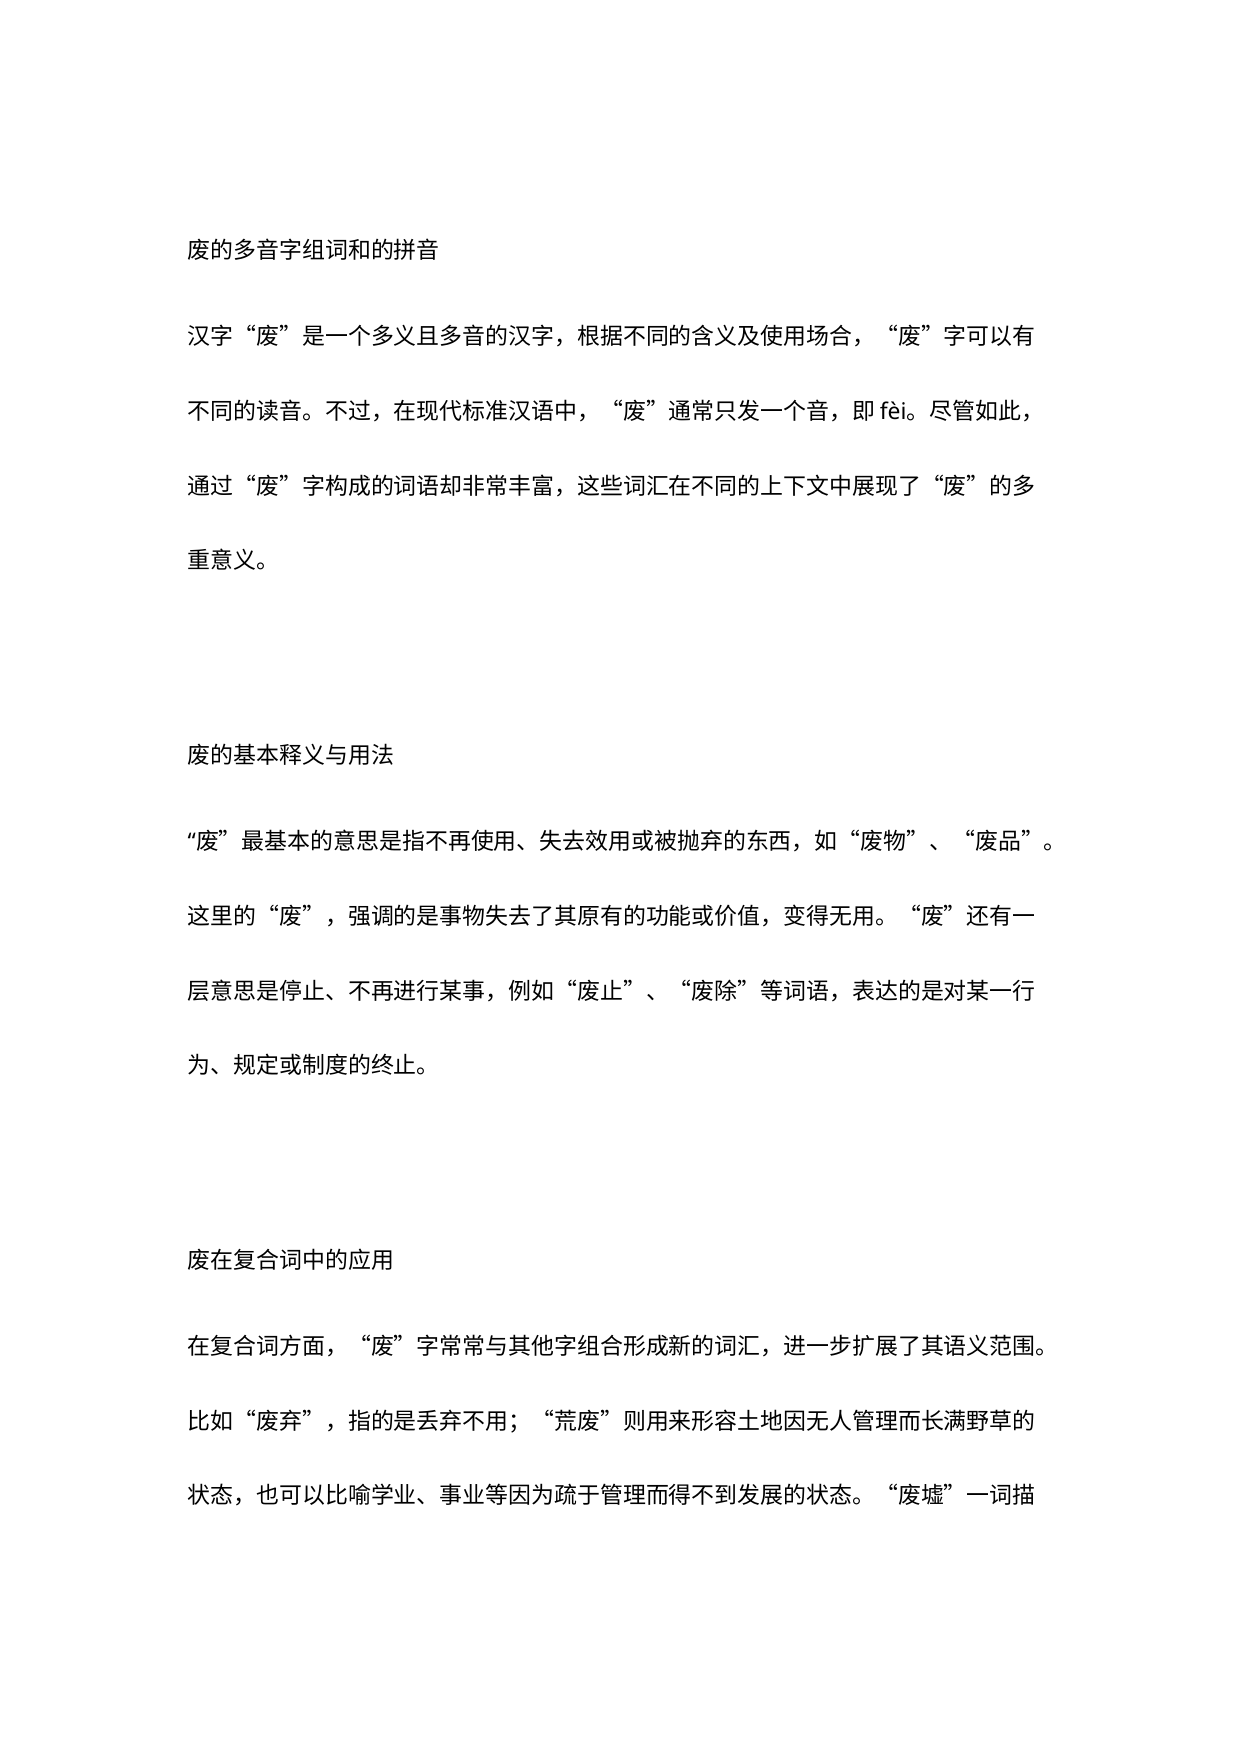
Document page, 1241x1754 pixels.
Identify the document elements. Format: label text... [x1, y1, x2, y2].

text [187, 1312, 1053, 1527]
text 废的基本释义与用法 [187, 721, 1053, 786]
text “废”最基本的意思是指不再使用、失去效用或被抛弃的东西，如“废物”、“废品”。这里的“废”，强调的是事物失去了其原有的功能或价值，变得无用。“废”还有一层意思是停止、不再进行某事，例如“废止”、“废除”等词语，表达的是对某一行为、规定或制度的终止。 [187, 807, 1053, 1096]
text 废在复合词中的应用 [187, 1226, 1053, 1291]
text 汉字“废”是一个多义且多音的汉字，根据不同的含义及使用场合，“废”字可以有不同的读音。不过，在现代标准汉语中，“废”通常只发一个音，即fèi。尽管如此，通过“废”字构成的词语却非常丰富，这些词汇在不同的上下文中展现了“废”的多重意义。 [187, 302, 1053, 591]
text 废的多音字组词和的拼音 [187, 216, 1053, 281]
